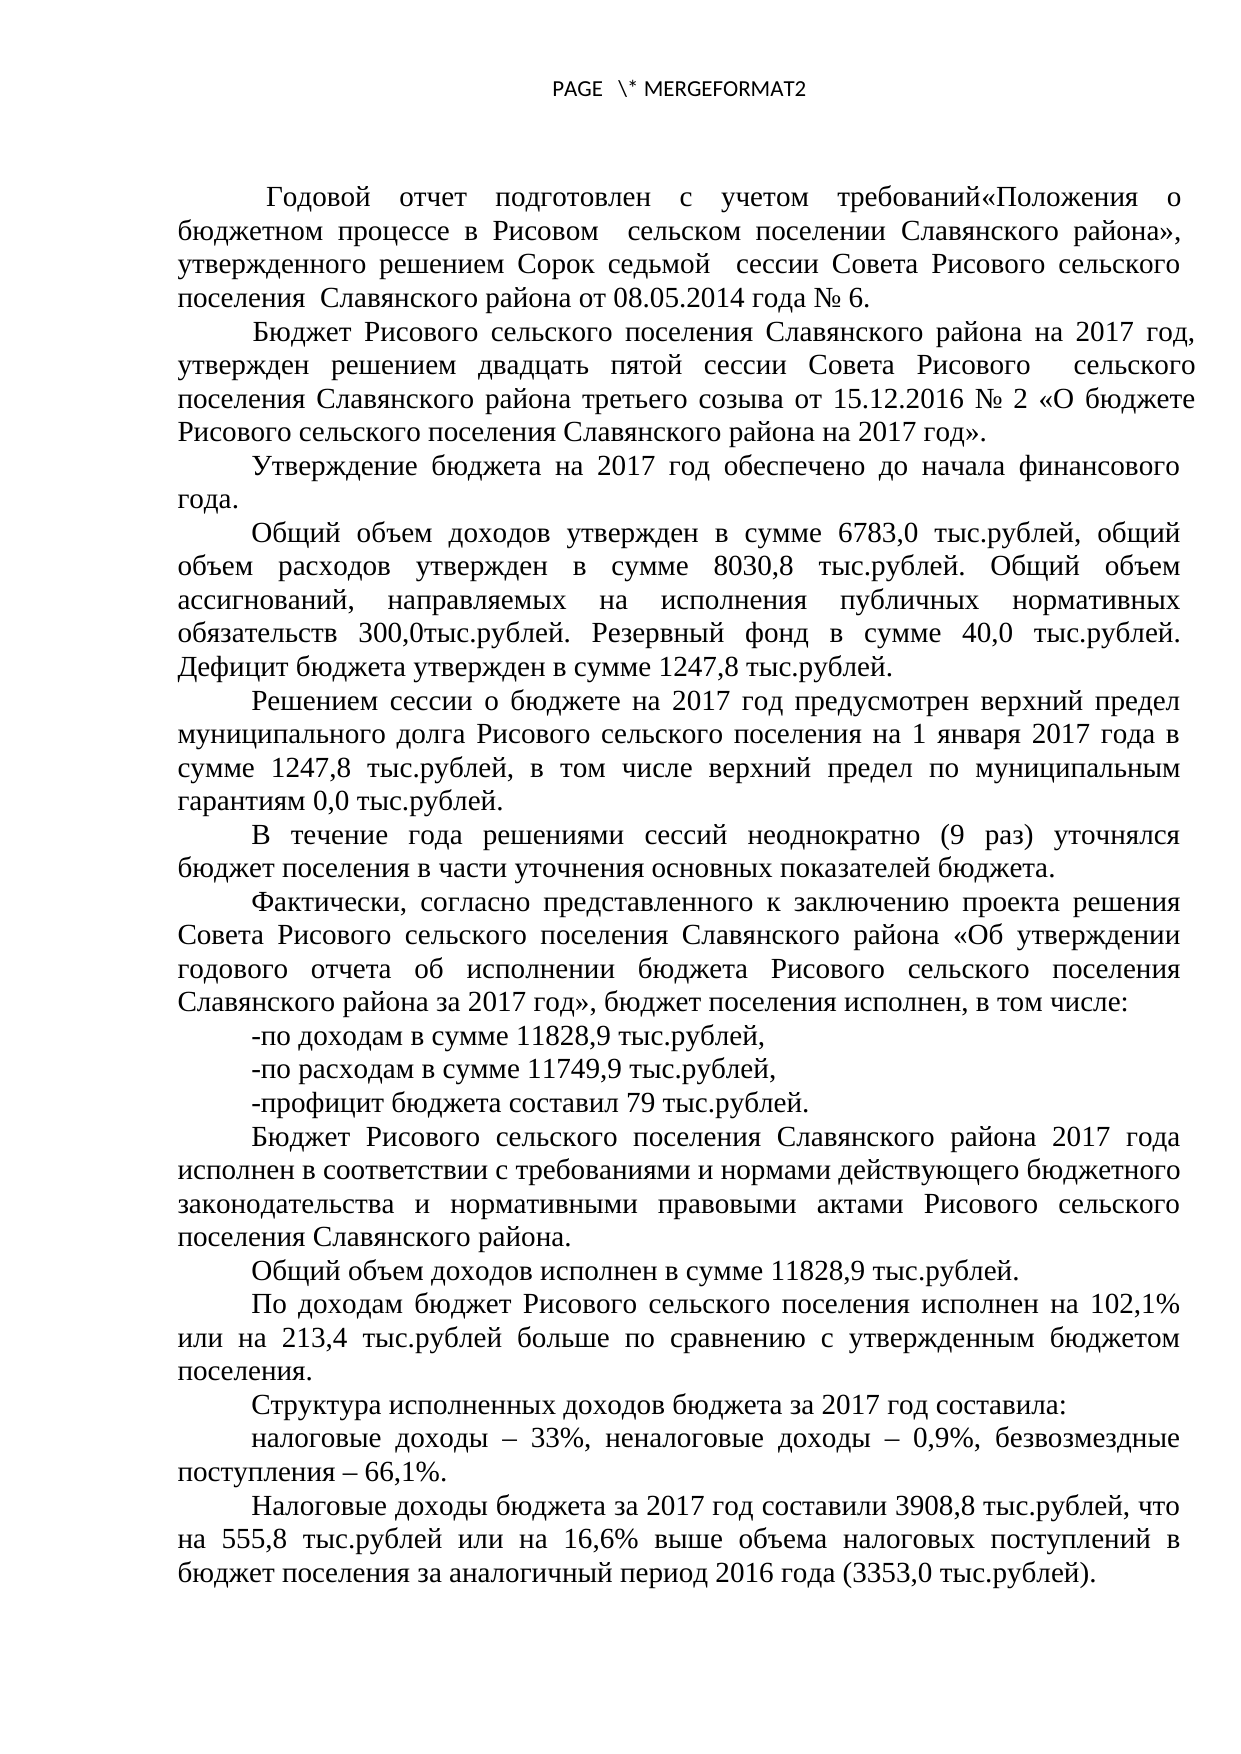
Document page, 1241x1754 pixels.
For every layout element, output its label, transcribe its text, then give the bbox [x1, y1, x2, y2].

text В течение года решениями сессий неоднократно (9 раз) уточнялся бюджет поселения в части уточнения основных показателей бюджета. [177, 817, 1181, 884]
text Налоговые доходы бюджета за 2017 год составили 3908,8 тыс.рублей, что на 555,8 тыс.рублей или на 16,6% выше объема налоговых поступлений в бюджет поселения за аналогичный период 2016 года (3353,0 тыс.рублей). [177, 1488, 1181, 1588]
text Общий объем доходов исполнен в сумме 11828,9 тыс.рублей. [177, 1253, 1181, 1286]
text налоговые доходы – 33%, неналоговые доходы – 0,9%, безвозмездные поступления – 66,1%. [177, 1421, 1181, 1488]
text Бюджет Рисового сельского поселения Славянского района 2017 года исполнен в соответствии с требованиями и нормами действующего бюджетного законодательства и нормативными правовыми актами Рисового сельского поселения Славянского района. [177, 1119, 1181, 1253]
text Утверждение бюджета на 2017 год обеспечено до начала финансового года. [177, 448, 1181, 515]
text Годовой отчет подготовлен с учетом требований«Положения о бюджетном процессе в Рисовом сельском поселении Славянского района», утвержденного решением Сорок седьмой сессии Совета Рисового сельского поселения Славянского района от 08.05.2014 года № 6. [177, 179, 1181, 314]
text По доходам бюджет Рисового сельского поселения исполнен на 102,1% или на 213,4 тыс.рублей больше по сравнению с утвержденным бюджетом поселения. [177, 1286, 1181, 1387]
text -по доходам в сумме 11828,9 тыс.рублей, [177, 1018, 1181, 1052]
text -по расходам в сумме 11749,9 тыс.рублей, [177, 1052, 1181, 1085]
text Фактически, согласно представленного к заключению проекта решения Совета Рисового сельского поселения Славянского района «Об утверждении годового отчета об исполнении бюджета Рисового сельского поселения Славянского района за 2017 год», бюджет поселения исполнен, в том числе: [177, 884, 1181, 1018]
text Решением сессии о бюджете на 2017 год предусмотрен верхний предел муниципального долга Рисового сельского поселения на 1 января 2017 года в сумме 1247,8 тыс.рублей, в том числе верхний предел по муниципальным гарантиям 0,0 тыс.рублей. [177, 683, 1181, 817]
text -профицит бюджета составил 79 тыс.рублей. [177, 1085, 1181, 1119]
text Структура исполненных доходов бюджета за 2017 год составила: [177, 1387, 1181, 1421]
text Бюджет Рисового сельского поселения Славянского района на 2017 год, утвержден решением двадцать пятой сессии Совета Рисового сельского поселения Славянского района третьего созыва от 15.12.2016 № 2 «О бюджете Рисового сельского поселения Славянского района на 2017 год». [177, 314, 1196, 448]
text Общий объем доходов утвержден в сумме 6783,0 тыс.рублей, общий объем расходов утвержден в сумме 8030,8 тыс.рублей. Общий объем ассигнований, направляемых на исполнения публичных нормативных обязательств 300,0тыс.рублей. Резервный фонд в сумме 40,0 тыс.рублей. Дефицит бюджета утвержден в сумме 1247,8 тыс.рублей. [177, 515, 1181, 683]
